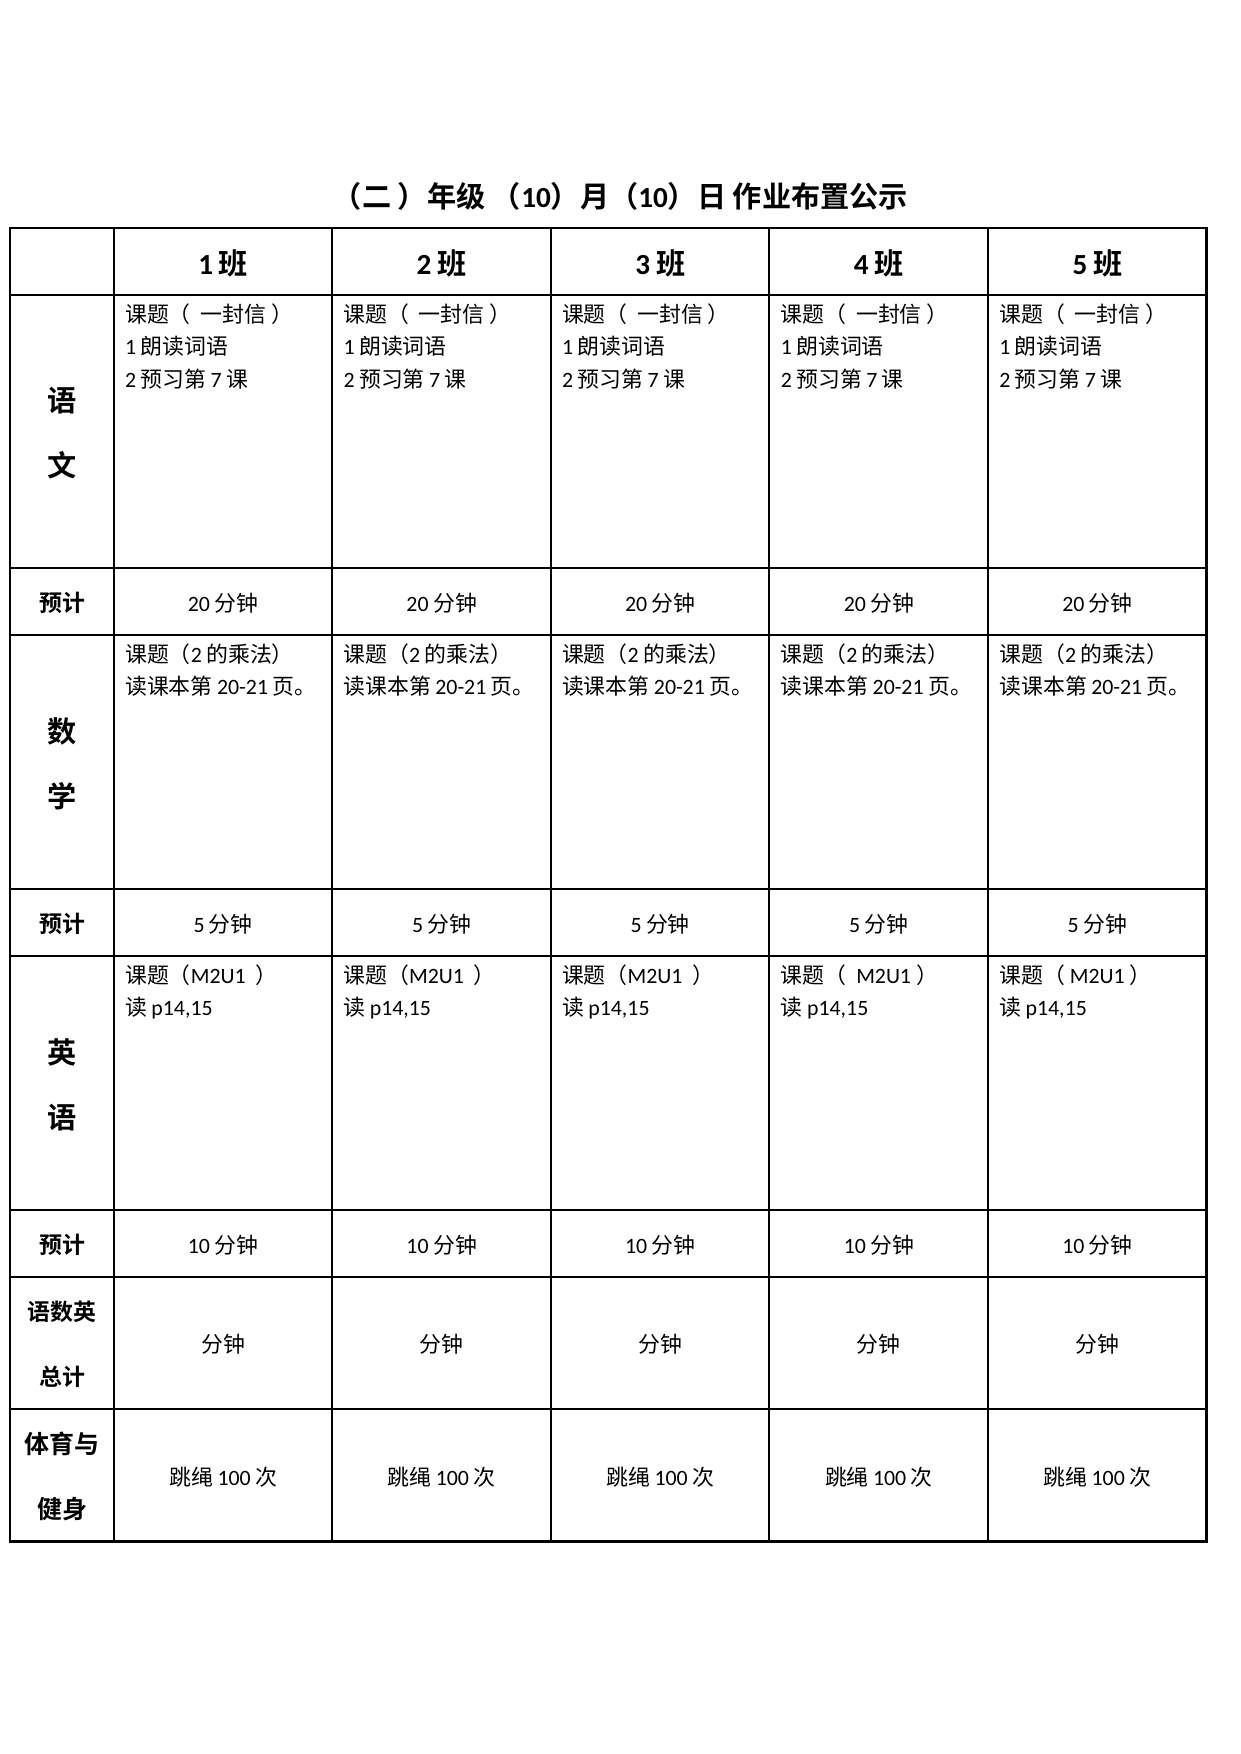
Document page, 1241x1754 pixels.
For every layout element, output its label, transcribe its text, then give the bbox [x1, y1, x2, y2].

table_cell 课题（2的乘法） 读课本第20-21页。 [552, 636, 768, 888]
table_cell 课题（2的乘法） 读课本第20-21页。 [770, 636, 987, 888]
table_cell 10分钟 [115, 1211, 331, 1276]
table_cell 5分钟 [552, 890, 768, 955]
table_header [11, 229, 113, 294]
table_cell 课题（M2U1 ） 读p14,15 [115, 957, 331, 1209]
table_cell 课题（ 一封信 ） 1朗读词语 2预习第7课 [333, 296, 550, 567]
table_cell 跳绳100次 [552, 1410, 768, 1540]
table_cell 跳绳100次 [770, 1410, 987, 1540]
table_cell 课题（2的乘法） 读课本第20-21页。 [115, 636, 331, 888]
table_cell 语数英 总计 [11, 1278, 113, 1408]
table_cell 分钟 [115, 1278, 331, 1408]
table_cell 10分钟 [333, 1211, 550, 1276]
table_cell 课题（M2U1 ） 读p14,15 [552, 957, 768, 1209]
table_cell 5分钟 [115, 890, 331, 955]
table_cell 预计 [11, 1211, 113, 1276]
table_cell 20分钟 [770, 569, 987, 634]
table_cell 20分钟 [333, 569, 550, 634]
table_cell 10分钟 [989, 1211, 1205, 1276]
table_cell 课题（ M2U1 ） 读p14,15 [989, 957, 1205, 1209]
table_cell 分钟 [552, 1278, 768, 1408]
table_cell 语 文 [11, 296, 113, 567]
table_cell 预计 [11, 890, 113, 955]
table_cell 分钟 [989, 1278, 1205, 1408]
table_cell 20分钟 [552, 569, 768, 634]
table_cell 数 学 [11, 636, 113, 888]
table_cell 10分钟 [770, 1211, 987, 1276]
text （二 ）年级 （10）月（10）日 作业布置公示 [187, 162, 1053, 227]
table_cell 课题（M2U1 ） 读p14,15 [333, 957, 550, 1209]
table_cell 课题（ M2U1 ） 读p14,15 [770, 957, 987, 1209]
table_cell 5分钟 [333, 890, 550, 955]
table_cell 20分钟 [989, 569, 1205, 634]
table_header 2班 [333, 229, 550, 294]
table_header 5班 [989, 229, 1205, 294]
table_cell 体育与 健身 [11, 1410, 113, 1540]
table_cell 10分钟 [552, 1211, 768, 1276]
table_cell 5分钟 [770, 890, 987, 955]
table_cell 5分钟 [989, 890, 1205, 955]
table_cell 课题（ 一封信 ） 1朗读词语 2预习第7课 [989, 296, 1205, 567]
table_cell 英 语 [11, 957, 113, 1209]
table_cell 跳绳100次 [989, 1410, 1205, 1540]
table_cell 预计 [11, 569, 113, 634]
table_cell 课题（ 一封信 ） 1朗读词语 2预习第7课 [770, 296, 987, 567]
table_header 3班 [552, 229, 768, 294]
table_cell 课题（ 一封信 ） 1朗读词语 2预习第7课 [115, 296, 331, 567]
table_cell 跳绳100次 [333, 1410, 550, 1540]
table_cell 分钟 [333, 1278, 550, 1408]
table_header 1班 [115, 229, 331, 294]
table_cell 跳绳100次 [115, 1410, 331, 1540]
table_cell 课题（ 一封信 ） 1朗读词语 2预习第7课 [552, 296, 768, 567]
table_cell 20分钟 [115, 569, 331, 634]
table_cell 课题（2的乘法） 读课本第20-21页。 [333, 636, 550, 888]
table_header 4班 [770, 229, 987, 294]
table_cell 课题（2的乘法） 读课本第20-21页。 [989, 636, 1205, 888]
table_cell 分钟 [770, 1278, 987, 1408]
